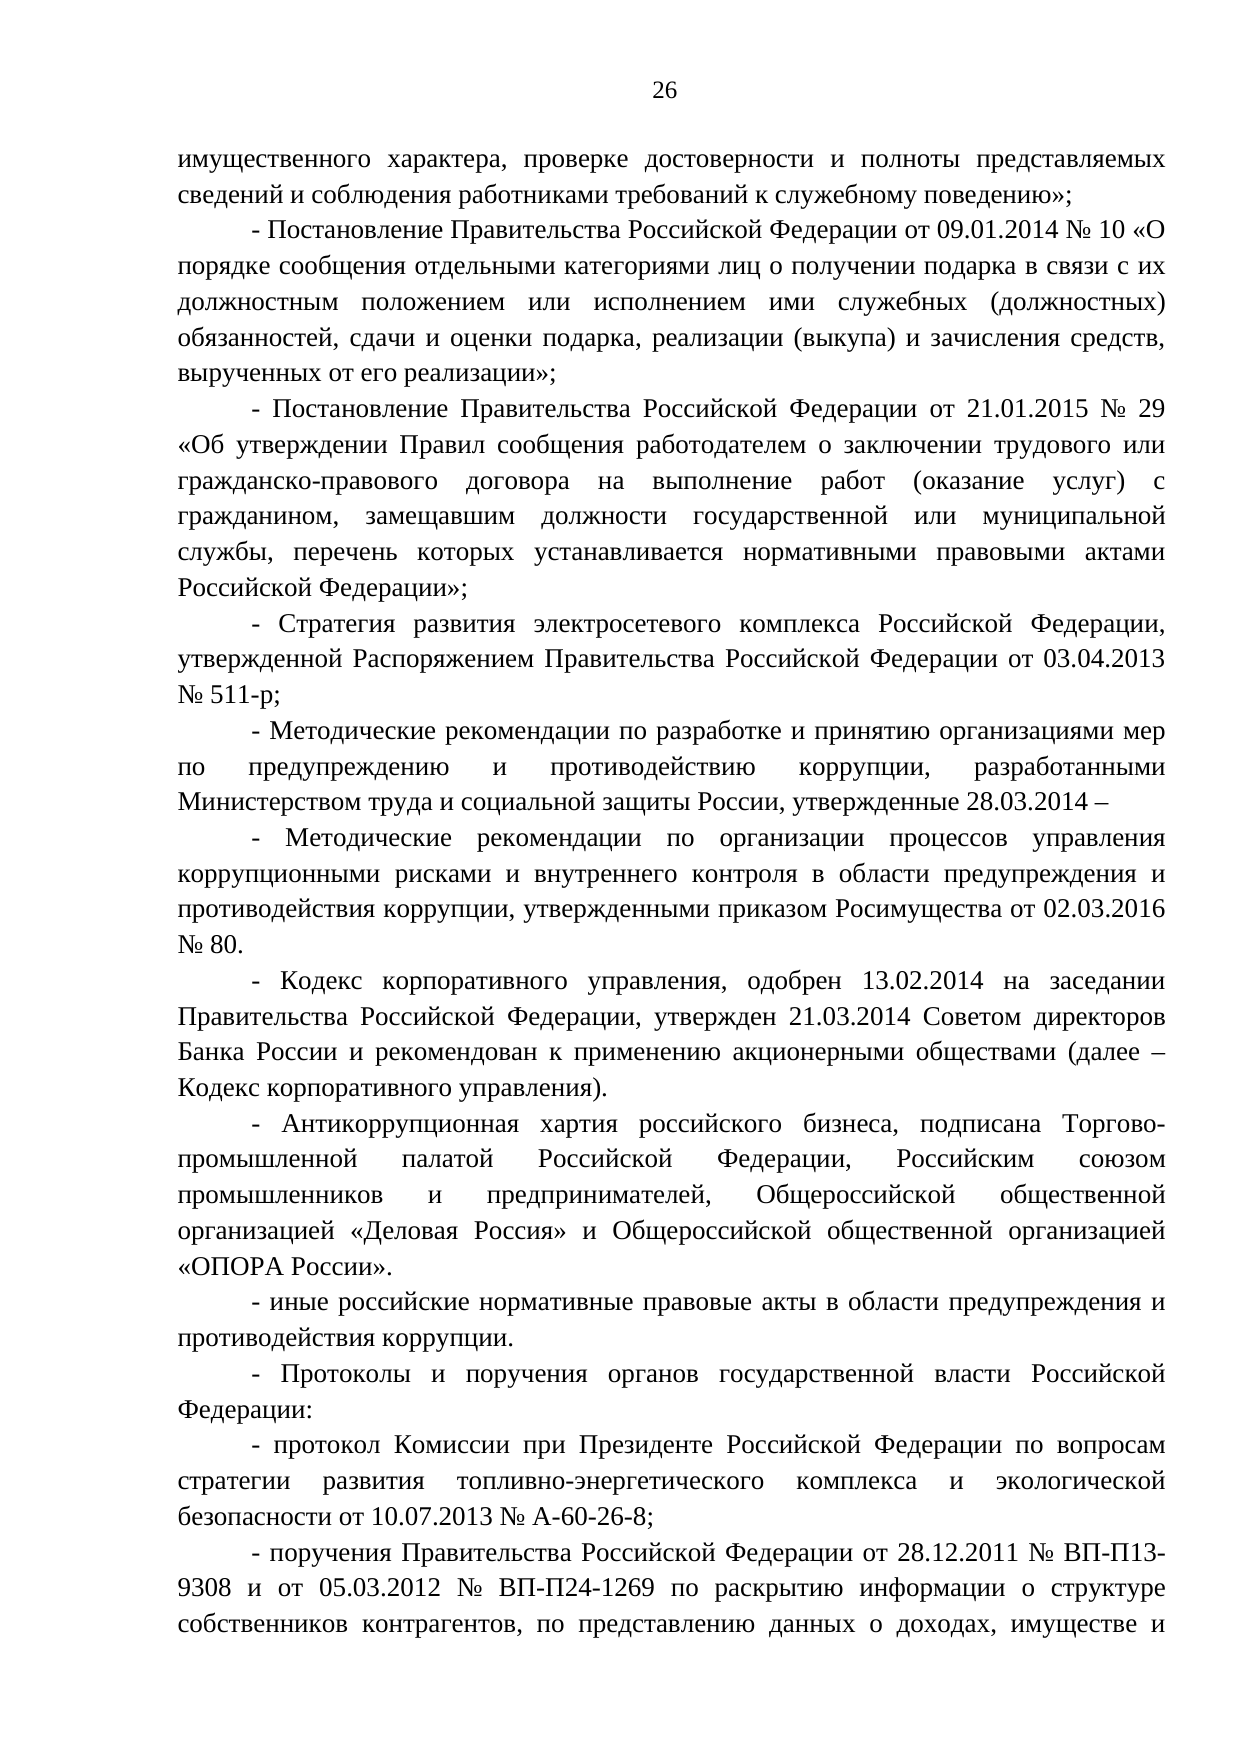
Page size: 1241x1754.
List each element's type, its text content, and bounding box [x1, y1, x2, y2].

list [177, 1536, 1167, 1638]
list - Методические рекомендации по разработке и принятию организациями мер по предупреждению и противодействию коррупции, разработанными Министерством труда и социальной защиты России, утвержденные 28.03.2014 – [177, 714, 1167, 816]
list - Постановление Правительства Российской Федерации от 21.01.2015 № 29 «Об утверждении Правил сообщения работодателем о заключении трудового или гражданско-правового договора на выполнение работ (оказание услуг) с гражданином, замещавшим должности государственной или муниципальной службы, перечень которых устанавливается нормативными правовыми актами Российской Федерации»; [177, 392, 1167, 602]
list - Протоколы и поручения органов государственной власти Российской Федерации: [177, 1357, 1167, 1424]
list - протокол Комиссии при Президенте Российской Федерации по вопросам стратегии развития топливно-энергетического комплекса и экологической безопасности от 10.07.2013 № А-60-26-8; [177, 1428, 1167, 1531]
list - Кодекс корпоративного управления, одобрен 13.02.2014 на заседании Правительства Российской Федерации, утвержден 21.03.2014 Советом директоров Банка России и рекомендован к применению акционерными обществами (далее – Кодекс корпоративного управления). [177, 964, 1167, 1102]
list - иные российские нормативные правовые акты в области предупреждения и противодействия коррупции. [177, 1286, 1167, 1352]
list - Стратегия развития электросетевого комплекса Российской Федерации, утвержденной Распоряжением Правительства Российской Федерации от 03.04.2013 № 511-р; [177, 607, 1167, 709]
list - Антикоррупционная хартия российского бизнеса, подписана Торгово-промышленной палатой Российской Федерации, Российским союзом промышленников и предпринимателей, Общероссийской общественной организацией «Деловая Россия» и Общероссийской общественной организацией «ОПОРА России». [177, 1107, 1167, 1281]
list - Постановление Правительства Российской Федерации от 09.01.2014 № 10 «О порядке сообщения отдельными категориями лиц о получении подарка в связи с их должностным положением или исполнением ими служебных (должностных) обязанностей, сдачи и оценки подарка, реализации (выкупа) и зачисления средств, вырученных от его реализации»; [177, 214, 1167, 388]
list - Методические рекомендации по организации процессов управления коррупционными рисками и внутреннего контроля в области предупреждения и противодействия коррупции, утвержденными приказом Росимущества от 02.03.2016 № 80. [177, 821, 1167, 959]
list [177, 142, 1167, 209]
